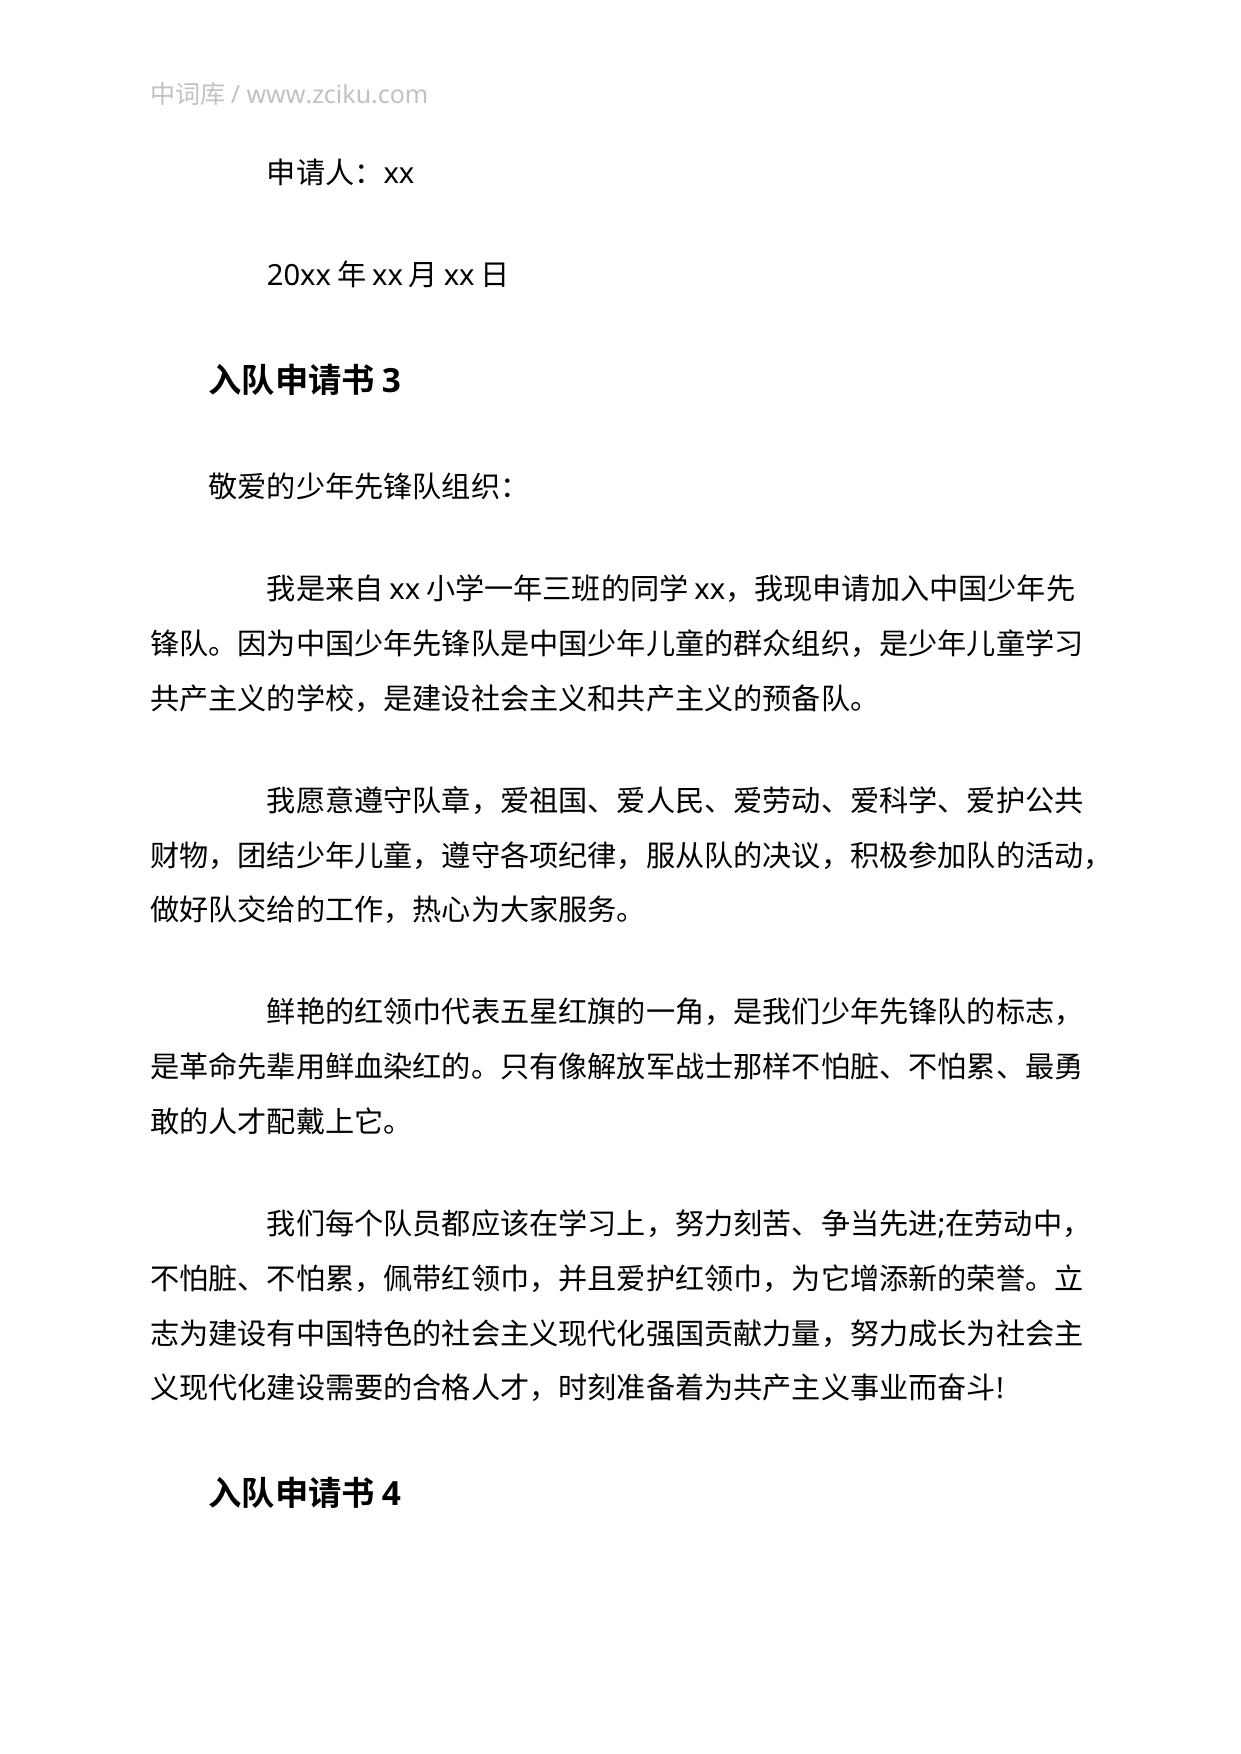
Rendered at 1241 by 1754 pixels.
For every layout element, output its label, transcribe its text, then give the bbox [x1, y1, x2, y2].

text 敬爱的少年先锋队组织： [150, 464, 1090, 506]
text 我们每个队员都应该在学习上，努力刻苦、争当先进;在劳动中，不怕脏、不怕累，佩带红领巾，并且爱护红领巾，为它增添新的荣誉。立志为建设有中国特色的社会主义现代化强国贡献力量，努力成长为社会主义现代化建设需要的合格人才，时刻准备着为共产主义事业而奋斗! [150, 1200, 1090, 1407]
text 入队申请书4 [150, 1467, 1090, 1516]
text 20xx年xx月xx日 [150, 252, 1090, 294]
text 申请人：xx [150, 150, 1090, 192]
text 我愿意遵守队章，爱祖国、爱人民、爱劳动、爱科学、爱护公共财物，团结少年儿童，遵守各项纪律，服从队的决议，积极参加队的活动，做好队交给的工作，热心为大家服务。 [150, 777, 1090, 929]
text 入队申请书3 [150, 354, 1090, 402]
text 我是来自xx小学一年三班的同学xx，我现申请加入中国少年先锋队。因为中国少年先锋队是中国少年儿童的群众组织，是少年儿童学习共产主义的学校，是建设社会主义和共产主义的预备队。 [150, 566, 1090, 718]
text 鲜艳的红领巾代表五星红旗的一角，是我们少年先锋队的标志，是革命先辈用鲜血染红的。只有像解放军战士那样不怕脏、不怕累、最勇敢的人才配戴上它。 [150, 989, 1090, 1141]
